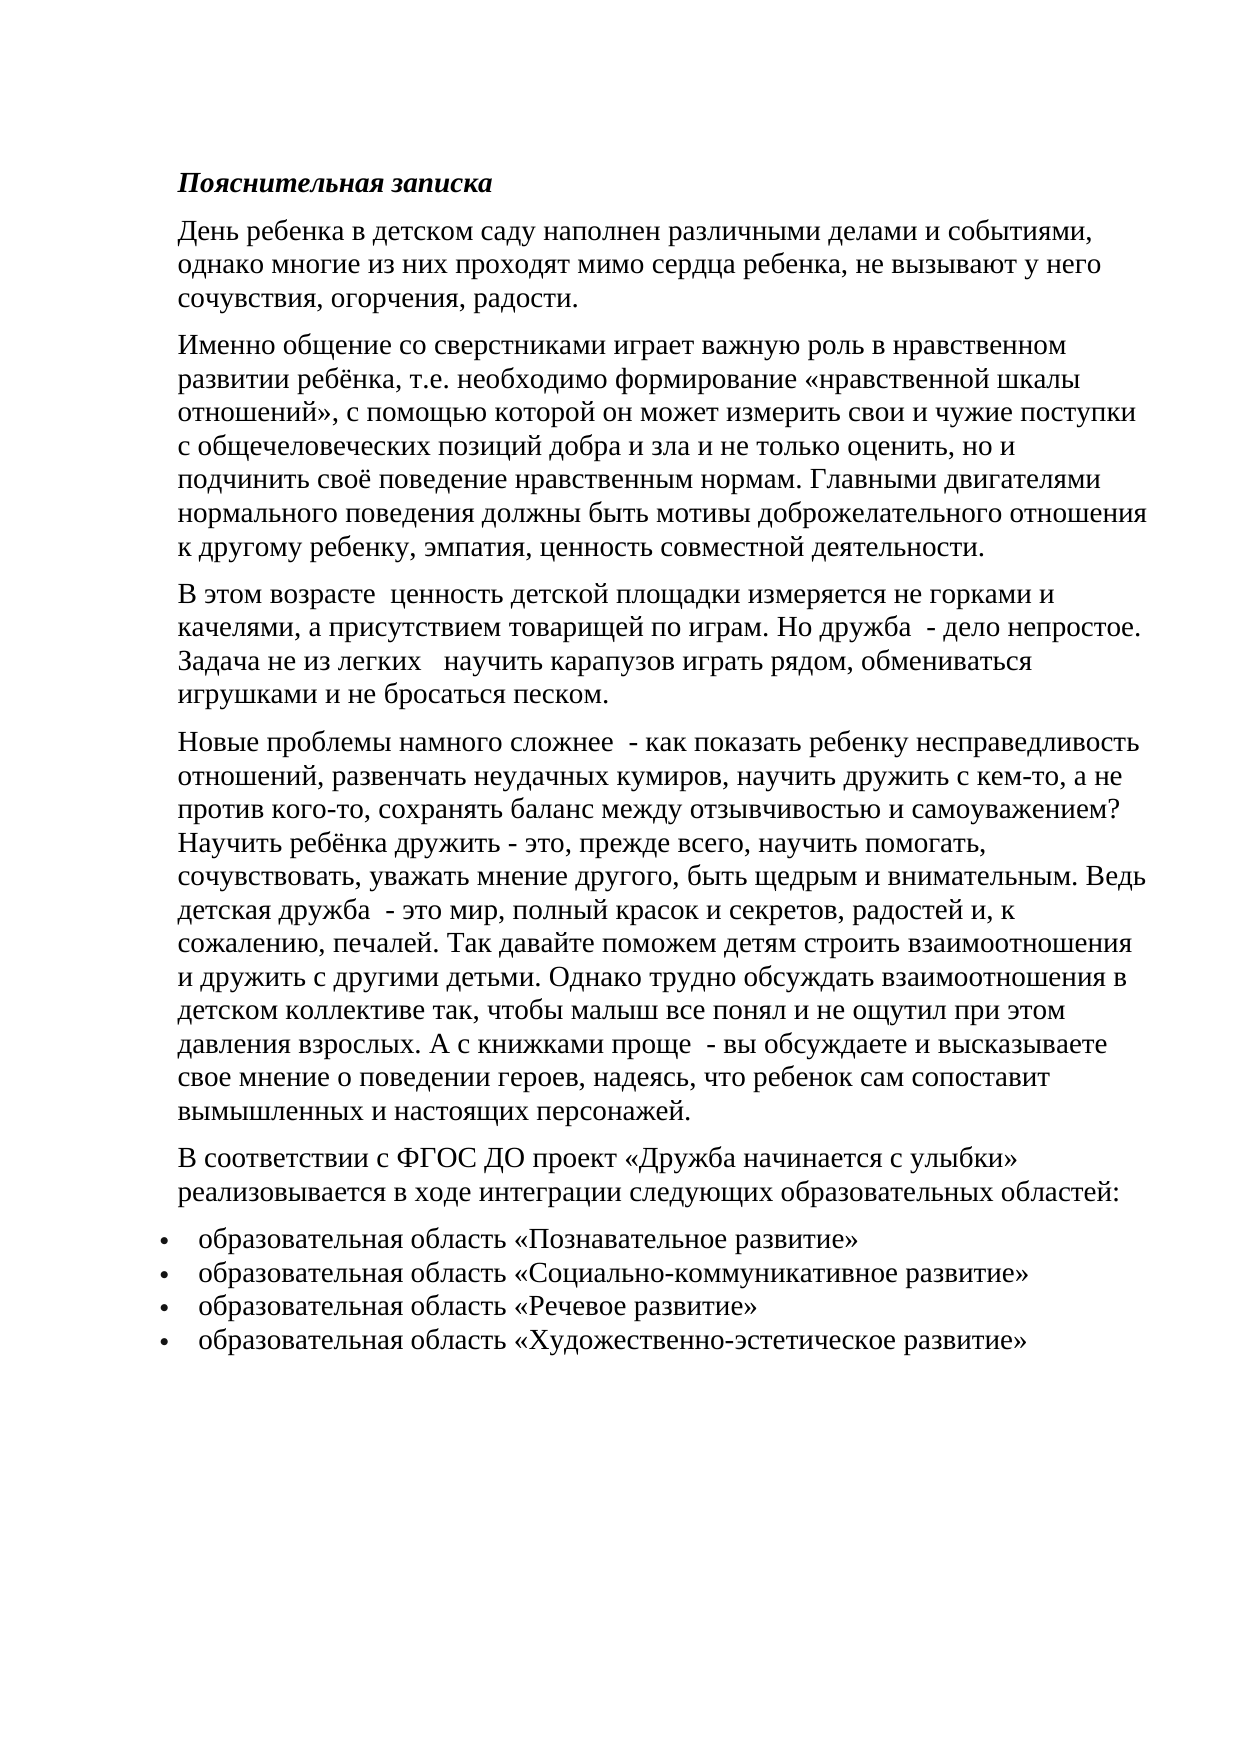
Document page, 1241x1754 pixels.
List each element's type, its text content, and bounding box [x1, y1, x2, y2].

text Пояснительная записка [177, 166, 1152, 199]
list образовательная область «Речевое развитие» [161, 1288, 1152, 1322]
list образовательная область «Познавательное развитие» [161, 1221, 1152, 1255]
text В соответствии с ФГОС ДО проект «Дружба начинается с улыбки» реализовывается в ходе интеграции следующих образовательных областей: [177, 1140, 1152, 1207]
text Новые проблемы намного сложнее - как показать ребенку несправедливость отношений, развенчать неудачных кумиров, научить дружить с кем-то, а не против кого-то, сохранять баланс между отзывчивостью и самоуважением? Научить ребёнка дружить - это, прежде всего, научить помогать, сочувствовать, уважать мнение другого, быть щедрым и внимательным. Ведь детская дружба - это мир, полный красок и секретов, радостей и, к сожалению, печалей. Так давайте поможем детям строить взаимоотношения и дружить с другими детьми. Однако трудно обсуждать взаимоотношения в детском коллективе так, чтобы малыш все понял и не ощутил при этом давления взрослых. А с книжками проще - вы обсуждаете и высказываете свое мнение о поведении героев, надеясь, что ребенок сам сопоставит вымышленных и настоящих персонажей. [177, 724, 1152, 1127]
text В этом возрасте ценность детской площадки измеряется не горками и качелями, а присутствием товарищей по играм. Но дружба - дело непростое. Задача не из легких научить карапузов играть рядом, обмениваться игрушками и не бросаться песком. [177, 576, 1152, 710]
text Именно общение со сверстниками играет важную роль в нравственном развитии ребёнка, т.е. необходимо формирование «нравственной шкалы отношений», с помощью которой он может измерить свои и чужие поступки с общечеловеческих позиций добра и зла и не только оценить, но и подчинить своё поведение нравственным нормам. Главными двигателями нормального поведения должны быть мотивы доброжелательного отношения к другому ребенку, эмпатия, ценность совместной деятельности. [177, 327, 1152, 562]
list образовательная область «Социально-коммуникативное развитие» [161, 1255, 1152, 1288]
list образовательная область «Художественно-эстетическое развитие» [161, 1322, 1152, 1356]
text День ребенка в детском саду наполнен различными делами и событиями, однако многие из них проходят мимо сердца ребенка, не вызывают у него сочувствия, огорчения, радости. [177, 213, 1152, 313]
